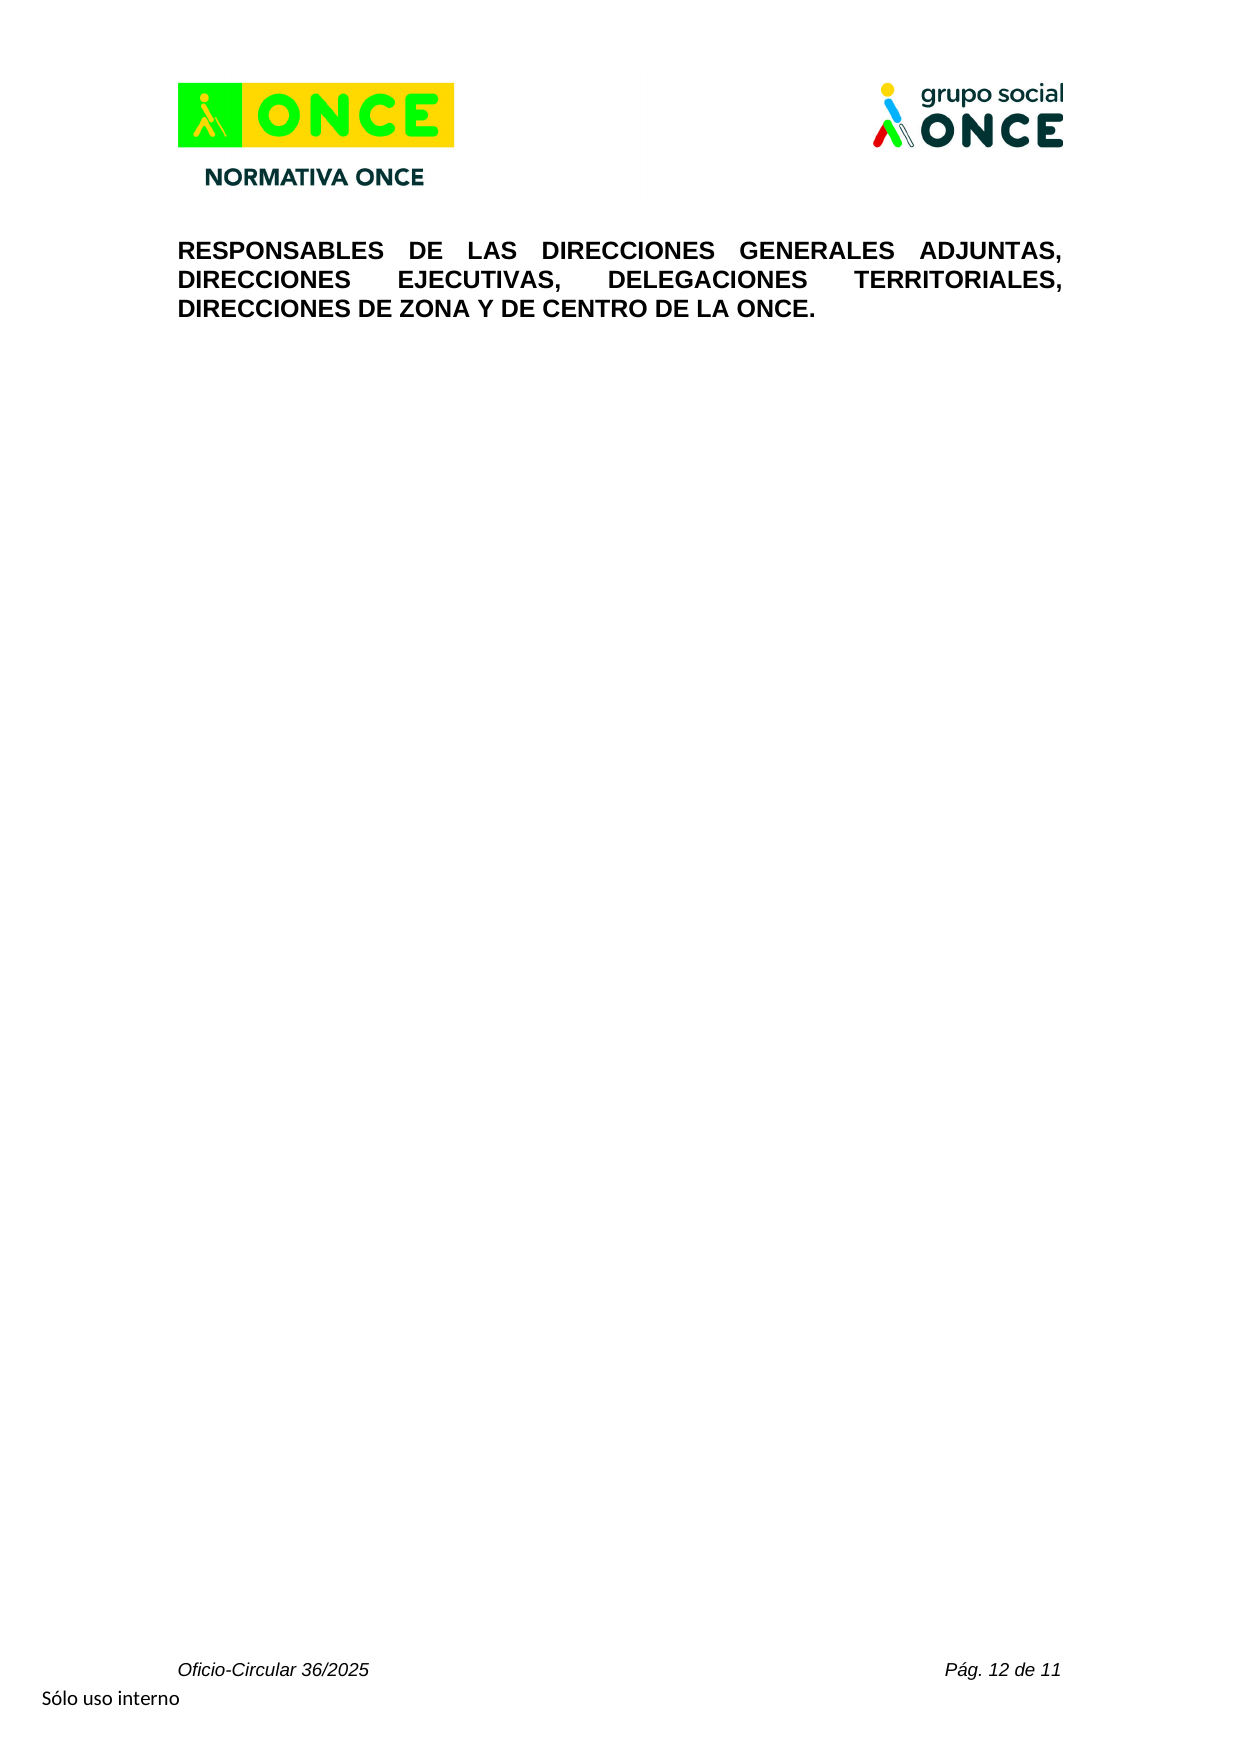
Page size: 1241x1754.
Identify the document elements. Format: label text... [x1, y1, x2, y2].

picture [177, 73, 1063, 207]
text RESPONSABLES DE LAS DIRECCIONES GENERALES ADJUNTAS, DIRECCIONES EJECUTIVAS, DELEGACIONES TERRITORIALES, DIRECCIONES DE ZONA Y DE CENTRO DE LA ONCE. [177, 236, 1063, 322]
